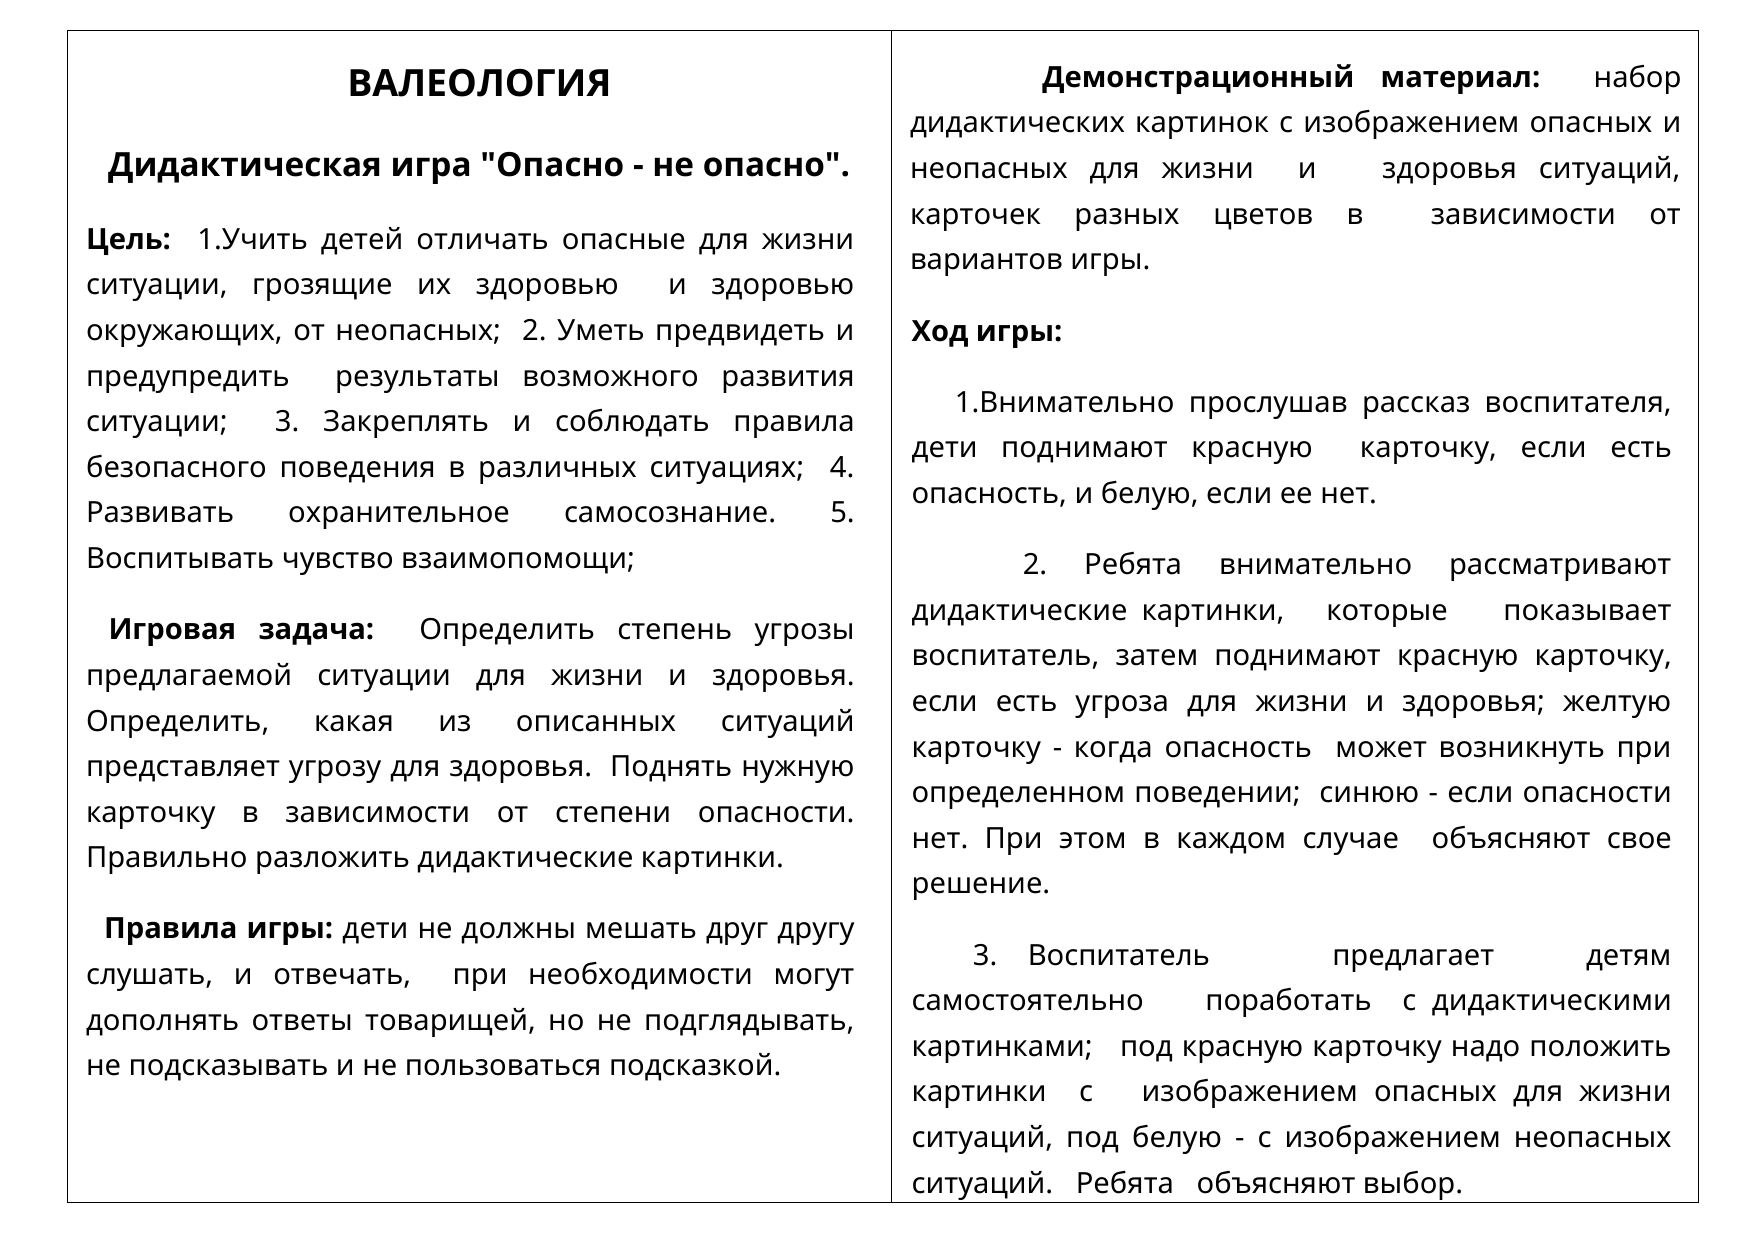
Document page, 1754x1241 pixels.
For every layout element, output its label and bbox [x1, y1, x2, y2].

table_cell [892, 31, 1698, 1202]
table_cell [68, 31, 891, 1202]
